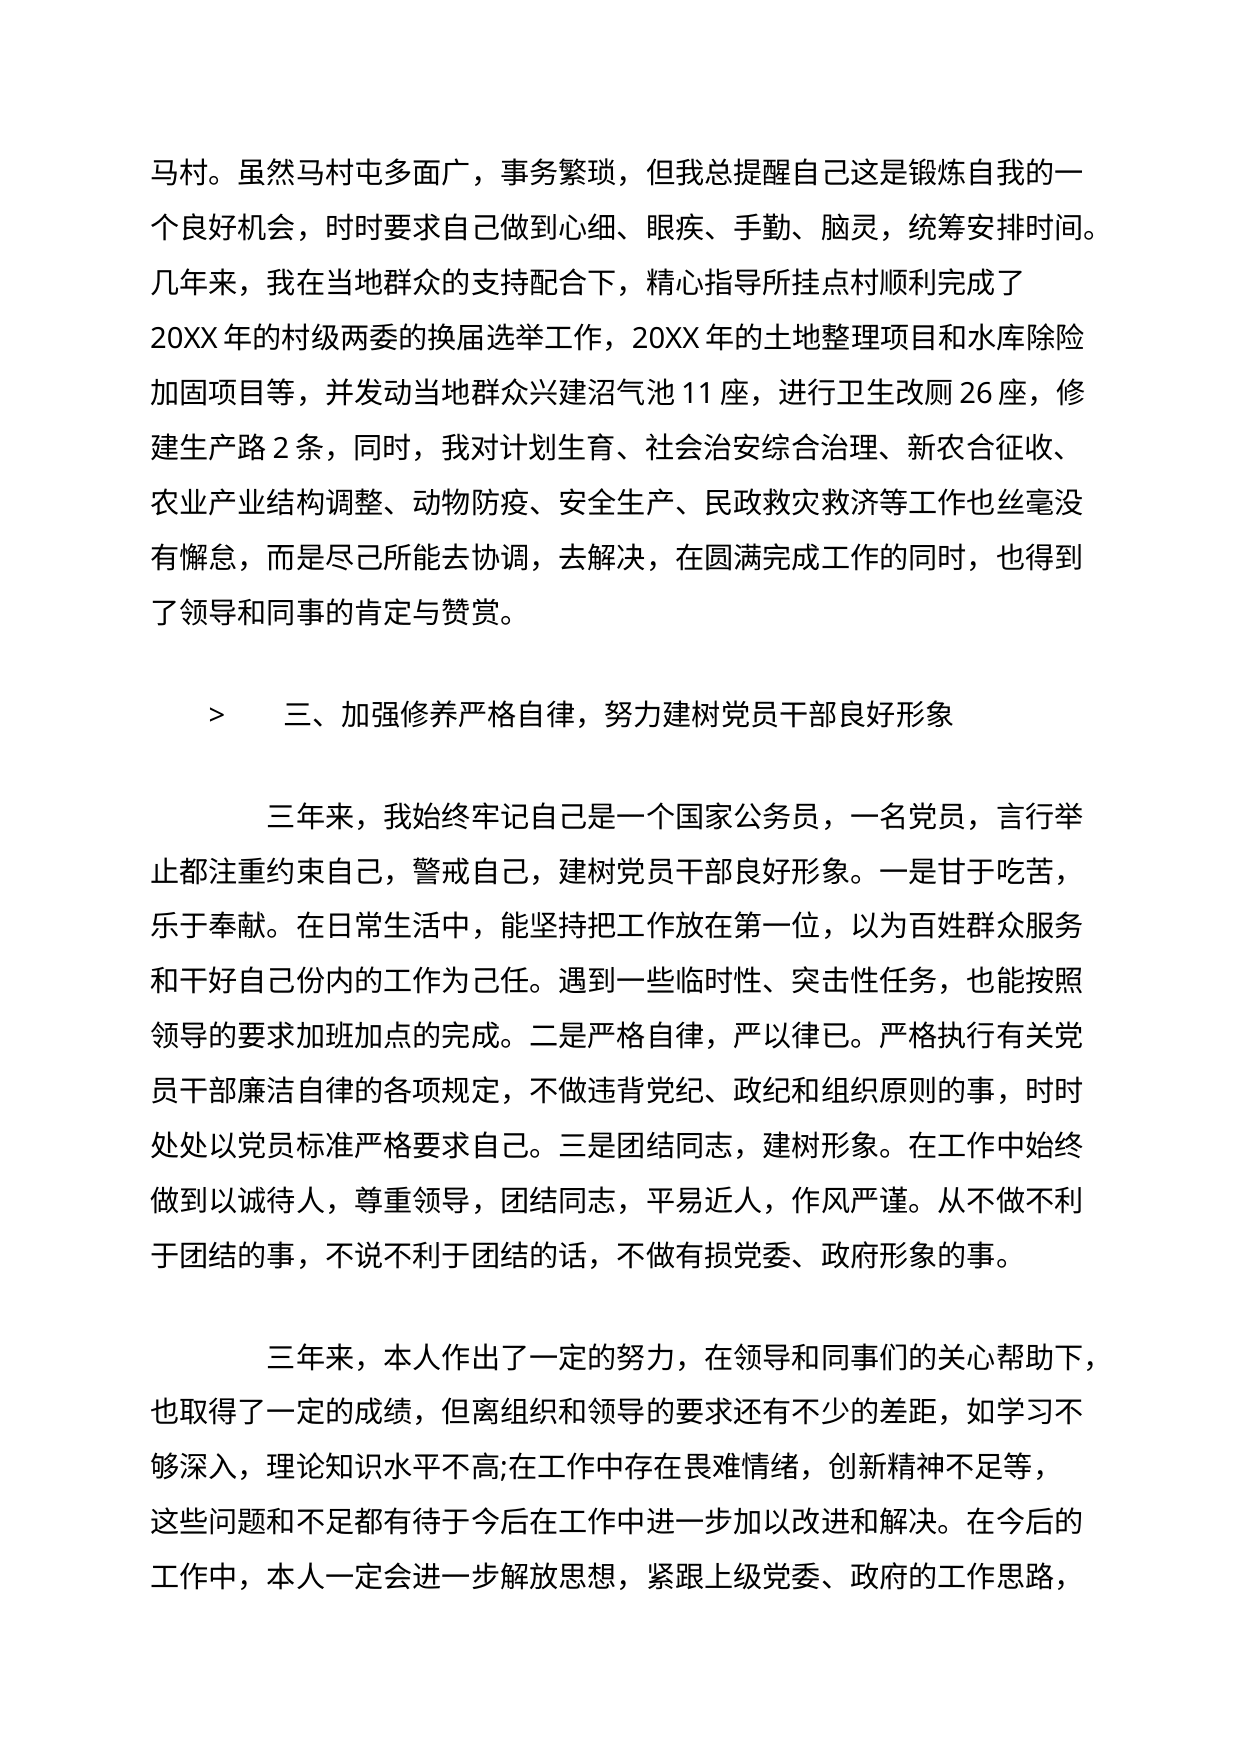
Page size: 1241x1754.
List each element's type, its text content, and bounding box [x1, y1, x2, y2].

text 三年来，我始终牢记自己是一个国家公务员，一名党员，言行举止都注重约束自己，警戒自己，建树党员干部良好形象。一是甘于吃苦，乐于奉献。在日常生活中，能坚持把工作放在第一位，以为百姓群众服务和干好自己份内的工作为己任。遇到一些临时性、突击性任务，也能按照领导的要求加班加点的完成。二是严格自律，严以律已。严格执行有关党员干部廉洁自律的各项规定，不做违背党纪、政纪和组织原则的事，时时处处以党员标准严格要求自己。三是团结同志，建树形象。在工作中始终做到以诚待人，尊重领导，团结同志，平易近人，作风严谨。从不做不利于团结的事，不说不利于团结的话，不做有损党委、政府形象的事。 [150, 793, 1090, 1275]
text > 三、加强修养严格自律，努力建树党员干部良好形象 [150, 691, 1090, 734]
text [150, 150, 1090, 632]
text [150, 1334, 1090, 1596]
